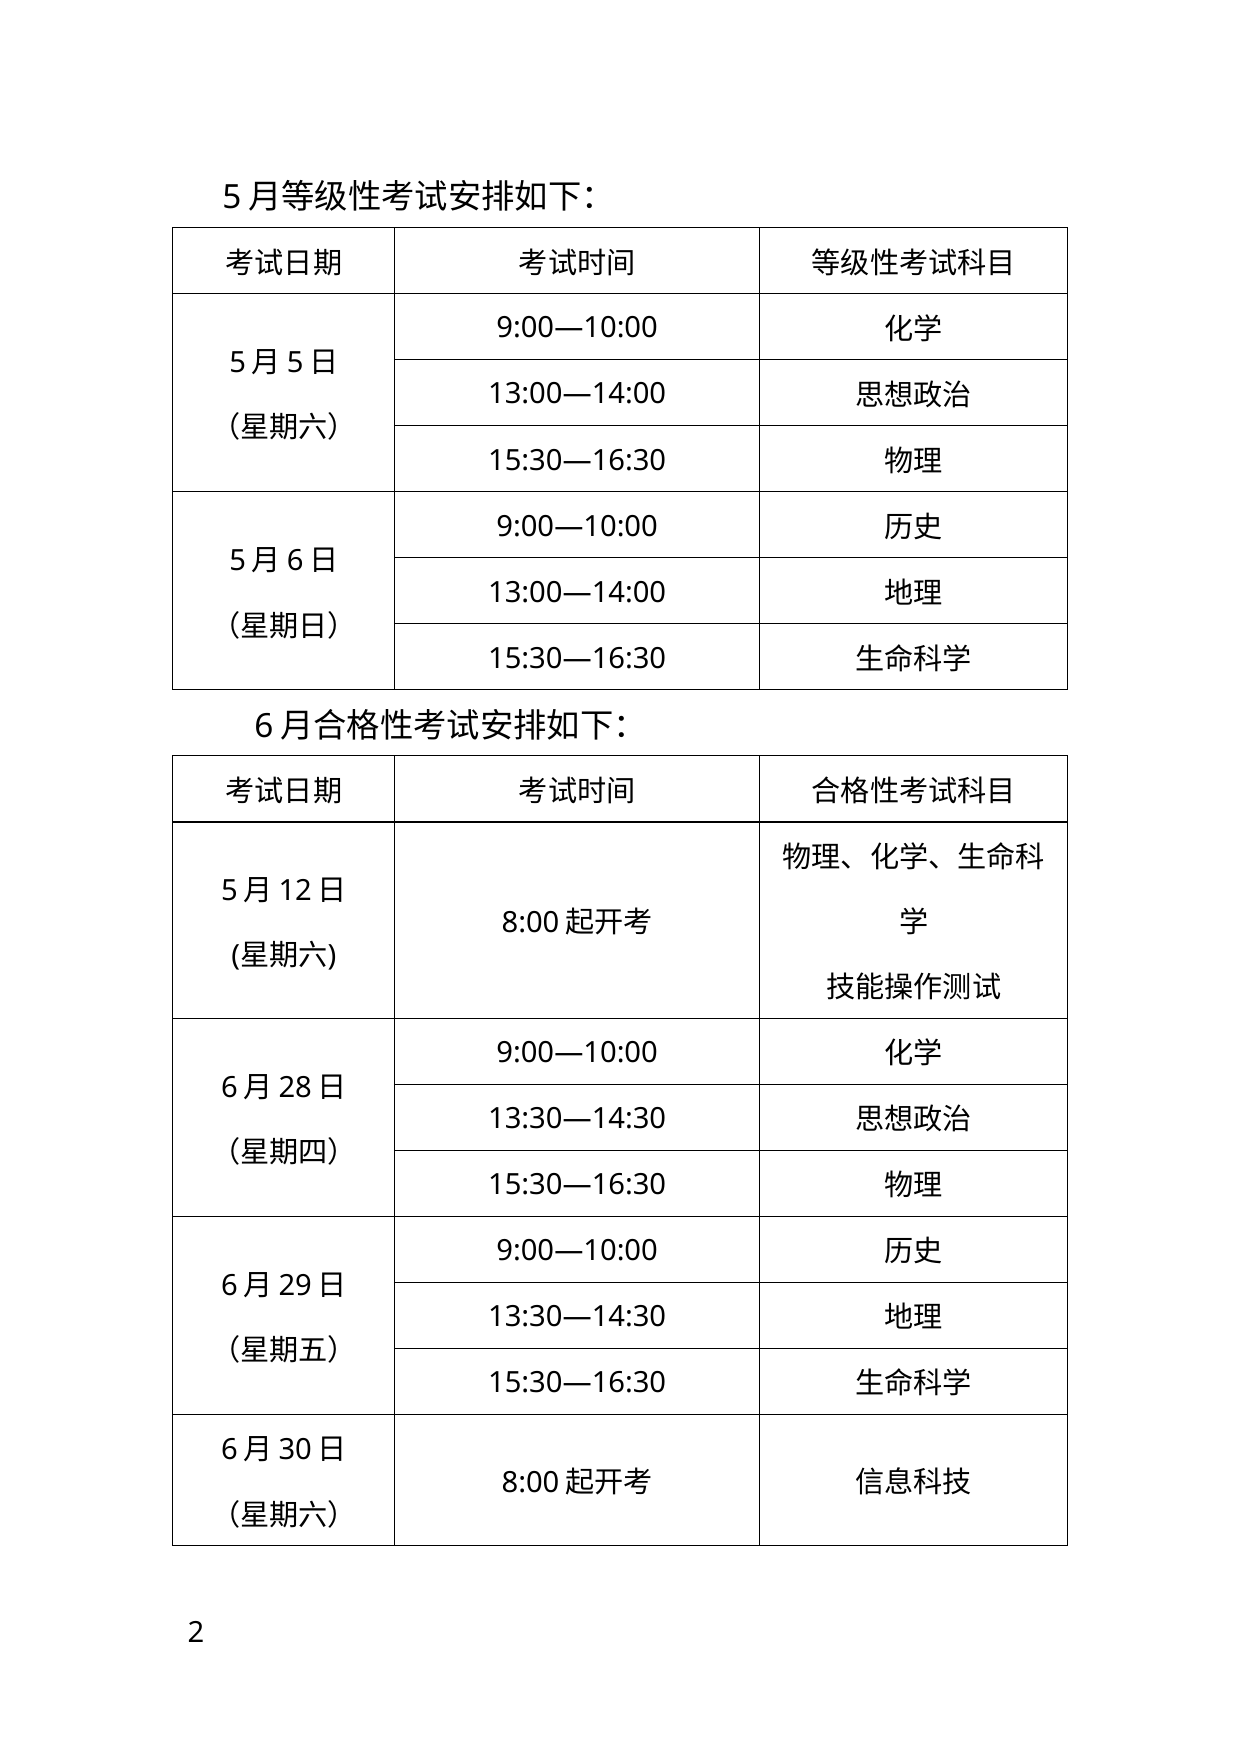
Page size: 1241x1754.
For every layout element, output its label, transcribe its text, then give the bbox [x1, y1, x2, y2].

table_header 考试日期 [173, 228, 394, 293]
table_cell 5月12日 (星期六) [173, 823, 394, 1017]
table_cell 化学 [760, 1019, 1067, 1083]
table_header 等级性考试科目 [760, 228, 1067, 293]
table_cell 历史 [760, 1217, 1067, 1282]
table_cell 9:00—10:00 [395, 294, 759, 359]
table_cell 5月6日 （星期日） [173, 492, 394, 689]
table_cell 物理、化学、生命科学 技能操作测试 [760, 823, 1067, 1017]
table_cell 13:00—14:00 [395, 360, 759, 425]
table_cell 历史 [760, 492, 1067, 557]
table_cell 15:30—16:30 [395, 624, 759, 689]
table_header 考试日期 [173, 756, 394, 821]
table_cell 15:30—16:30 [395, 426, 759, 491]
table_cell 9:00—10:00 [395, 492, 759, 557]
table_cell 8:00起开考 [395, 1415, 759, 1545]
table_cell 15:30—16:30 [395, 1349, 759, 1414]
table_cell 地理 [760, 1283, 1067, 1348]
table_cell 6月30日 （星期六） [173, 1415, 394, 1545]
table_cell 9:00—10:00 [395, 1019, 759, 1083]
table_cell 化学 [760, 294, 1067, 359]
table_header 考试时间 [395, 228, 759, 293]
table_cell 13:30—14:30 [395, 1085, 759, 1149]
table_cell 思想政治 [760, 1085, 1067, 1149]
table_cell 9:00—10:00 [395, 1217, 759, 1282]
table_cell 8:00起开考 [395, 823, 759, 1017]
table_cell 6月29日 （星期五） [173, 1217, 394, 1414]
text 6月合格性考试安排如下： [187, 690, 1053, 755]
table_cell 地理 [760, 558, 1067, 623]
table_cell 思想政治 [760, 360, 1067, 425]
text 5月等级性考试安排如下： [187, 162, 1053, 227]
table_header 考试时间 [395, 756, 759, 821]
table_cell 物理 [760, 1151, 1067, 1216]
table_cell 5月5日 （星期六） [173, 294, 394, 491]
table_cell 6月28日 （星期四） [173, 1019, 394, 1216]
table_cell 13:00—14:00 [395, 558, 759, 623]
table_cell 生命科学 [760, 624, 1067, 689]
table_cell 物理 [760, 426, 1067, 491]
table_header 合格性考试科目 [760, 756, 1067, 821]
table_cell 生命科学 [760, 1349, 1067, 1414]
table_cell 13:30—14:30 [395, 1283, 759, 1348]
table_cell 信息科技 [760, 1415, 1067, 1545]
table_cell 15:30—16:30 [395, 1151, 759, 1216]
